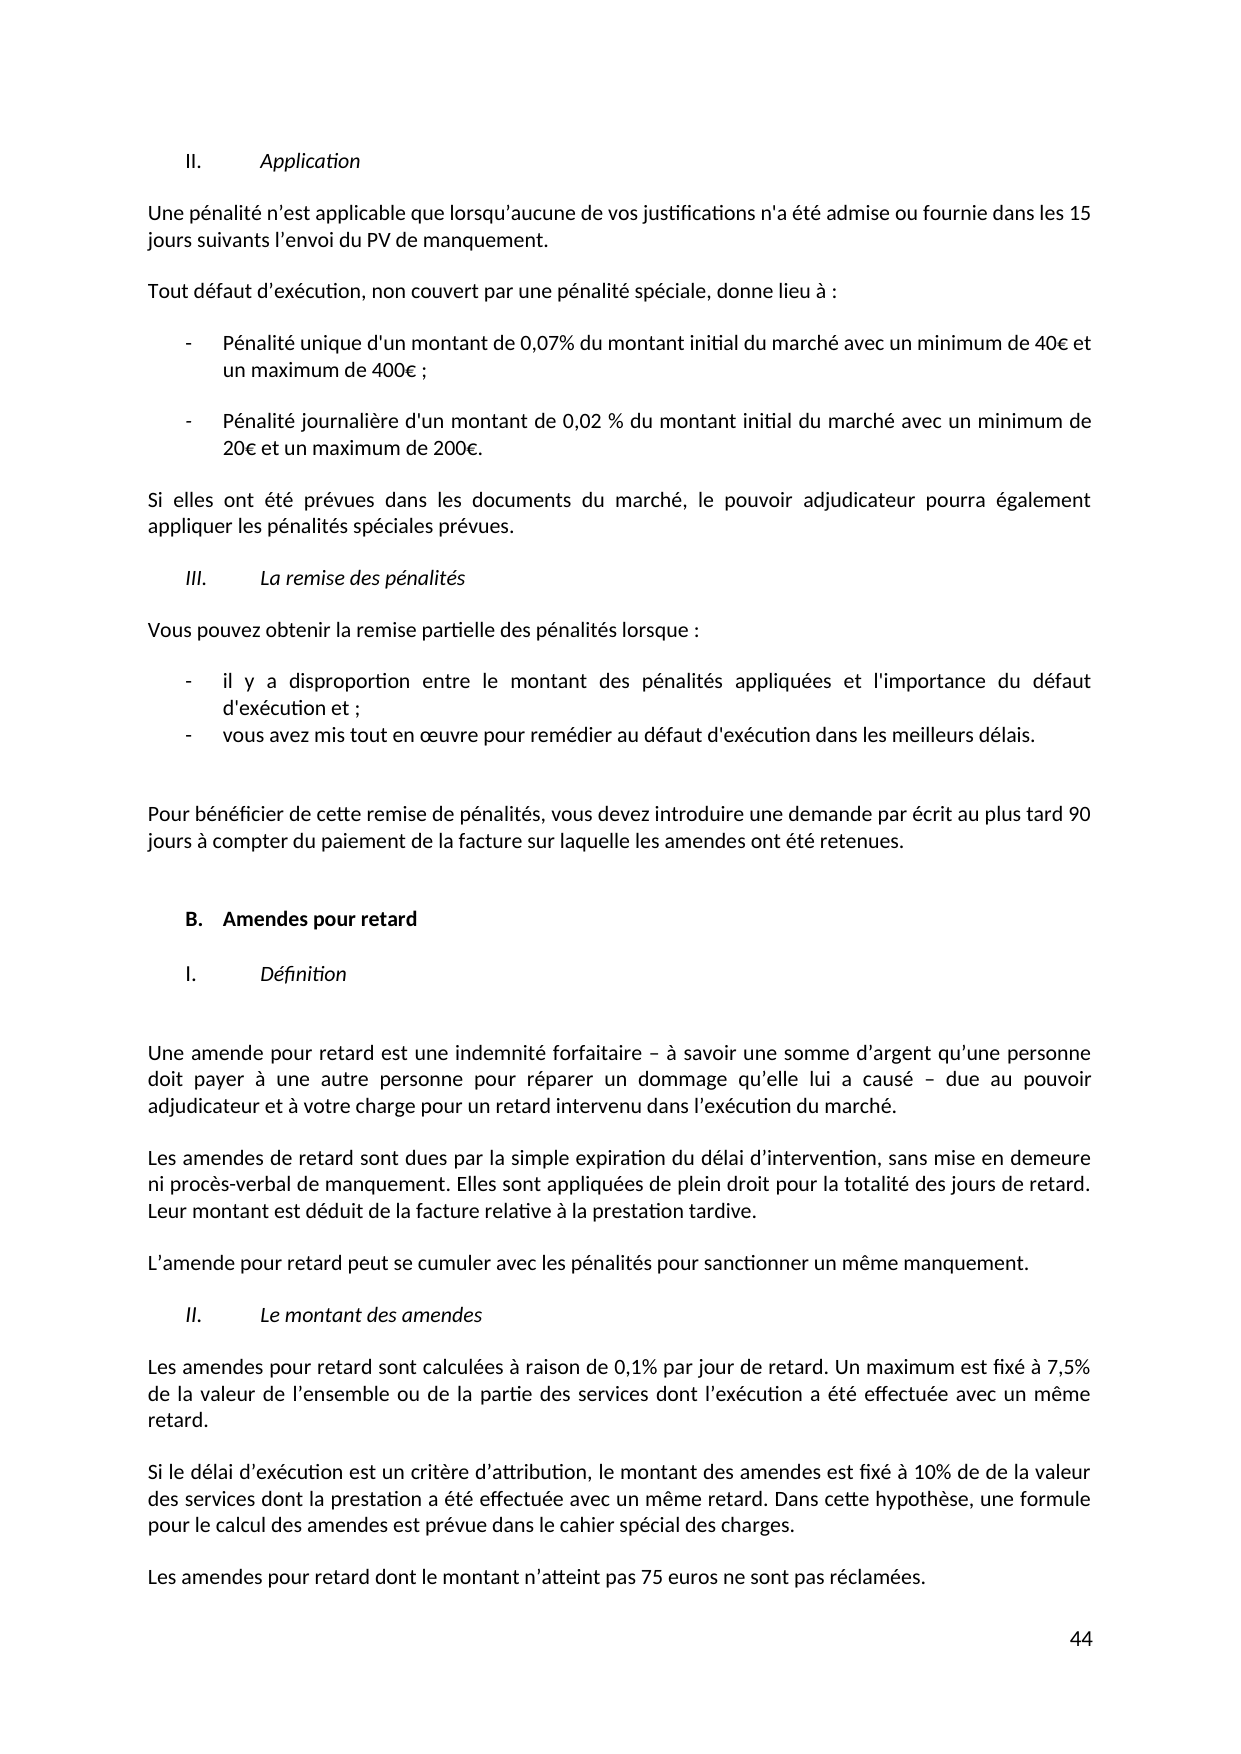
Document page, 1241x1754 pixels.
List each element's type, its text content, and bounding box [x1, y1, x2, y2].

text Les amendes de retard sont dues par la simple expiration du délai d’intervention, sans mise en demeure ni procès-verbal de manquement. Elles sont appliquées de plein droit pour la totalité des jours de retard. Leur montant est déduit de la facture relative à la prestation tardive. [148, 1144, 1093, 1224]
text L’amende pour retard peut se cumuler avec les pénalités pour sanctionner un même manquement. [148, 1249, 1093, 1275]
text Tout défaut d’exécution, non couvert par une pénalité spéciale, donne lieu à : [148, 278, 1093, 304]
list Application [185, 148, 1093, 174]
text Pour bénéficier de cette remise de pénalités, vous devez introduire une demande par écrit au plus tard 90 jours à compter du paiement de la facture sur laquelle les amendes ont été retenues. [148, 801, 1093, 854]
list Définition [185, 959, 1093, 987]
list il y a disproportion entre le montant des pénalités appliquées et l'importance du défaut d'exécution et ; [185, 668, 1093, 721]
text Les amendes pour retard dont le montant n’atteint pas 75 euros ne sont pas réclamées. [148, 1563, 1093, 1590]
list Amendes pour retard [185, 906, 1093, 932]
list Pénalité unique d'un montant de 0,07% du montant initial du marché avec un minimum de 40€ et un maximum de 400€ ; [185, 329, 1093, 383]
text Une amende pour retard est une indemnité forfaitaire – à savoir une somme d’argent qu’une personne doit payer à une autre personne pour réparer un dommage qu’elle lui a causé – due au pouvoir adjudicateur et à votre charge pour un retard intervenu dans l’exécution du marché. [148, 1039, 1093, 1119]
text Si elles ont été prévues dans les documents du marché, le pouvoir adjudicateur pourra également appliquer les pénalités spéciales prévues. [148, 486, 1093, 539]
text Si le délai d’exécution est un critère d’attribution, le montant des amendes est fixé à 10% de de la valeur des services dont la prestation a été effectuée avec un même retard. Dans cette hypothèse, une formule pour le calcul des amendes est prévue dans le cahier spécial des charges. [148, 1458, 1093, 1538]
list La remise des pénalités [185, 564, 1093, 591]
text Une pénalité n’est applicable que lorsqu’aucune de vos justifications n'a été admise ou fournie dans les 15 jours suivants l’envoi du PV de manquement. [148, 199, 1093, 253]
list Le montant des amendes [185, 1300, 1093, 1328]
text Vous pouvez obtenir la remise partielle des pénalités lorsque : [148, 616, 1093, 643]
list Pénalité journalière d'un montant de 0,02 % du montant initial du marché avec un minimum de 20€ et un maximum de 200€. [185, 408, 1093, 461]
list vous avez mis tout en œuvre pour remédier au défaut d'exécution dans les meilleurs délais. [185, 721, 1093, 748]
text Les amendes pour retard sont calculées à raison de 0,1% par jour de retard. Un maximum est fixé à 7,5% de la valeur de l’ensemble ou de la partie des services dont l’exécution a été effectuée avec un même retard. [148, 1353, 1093, 1433]
